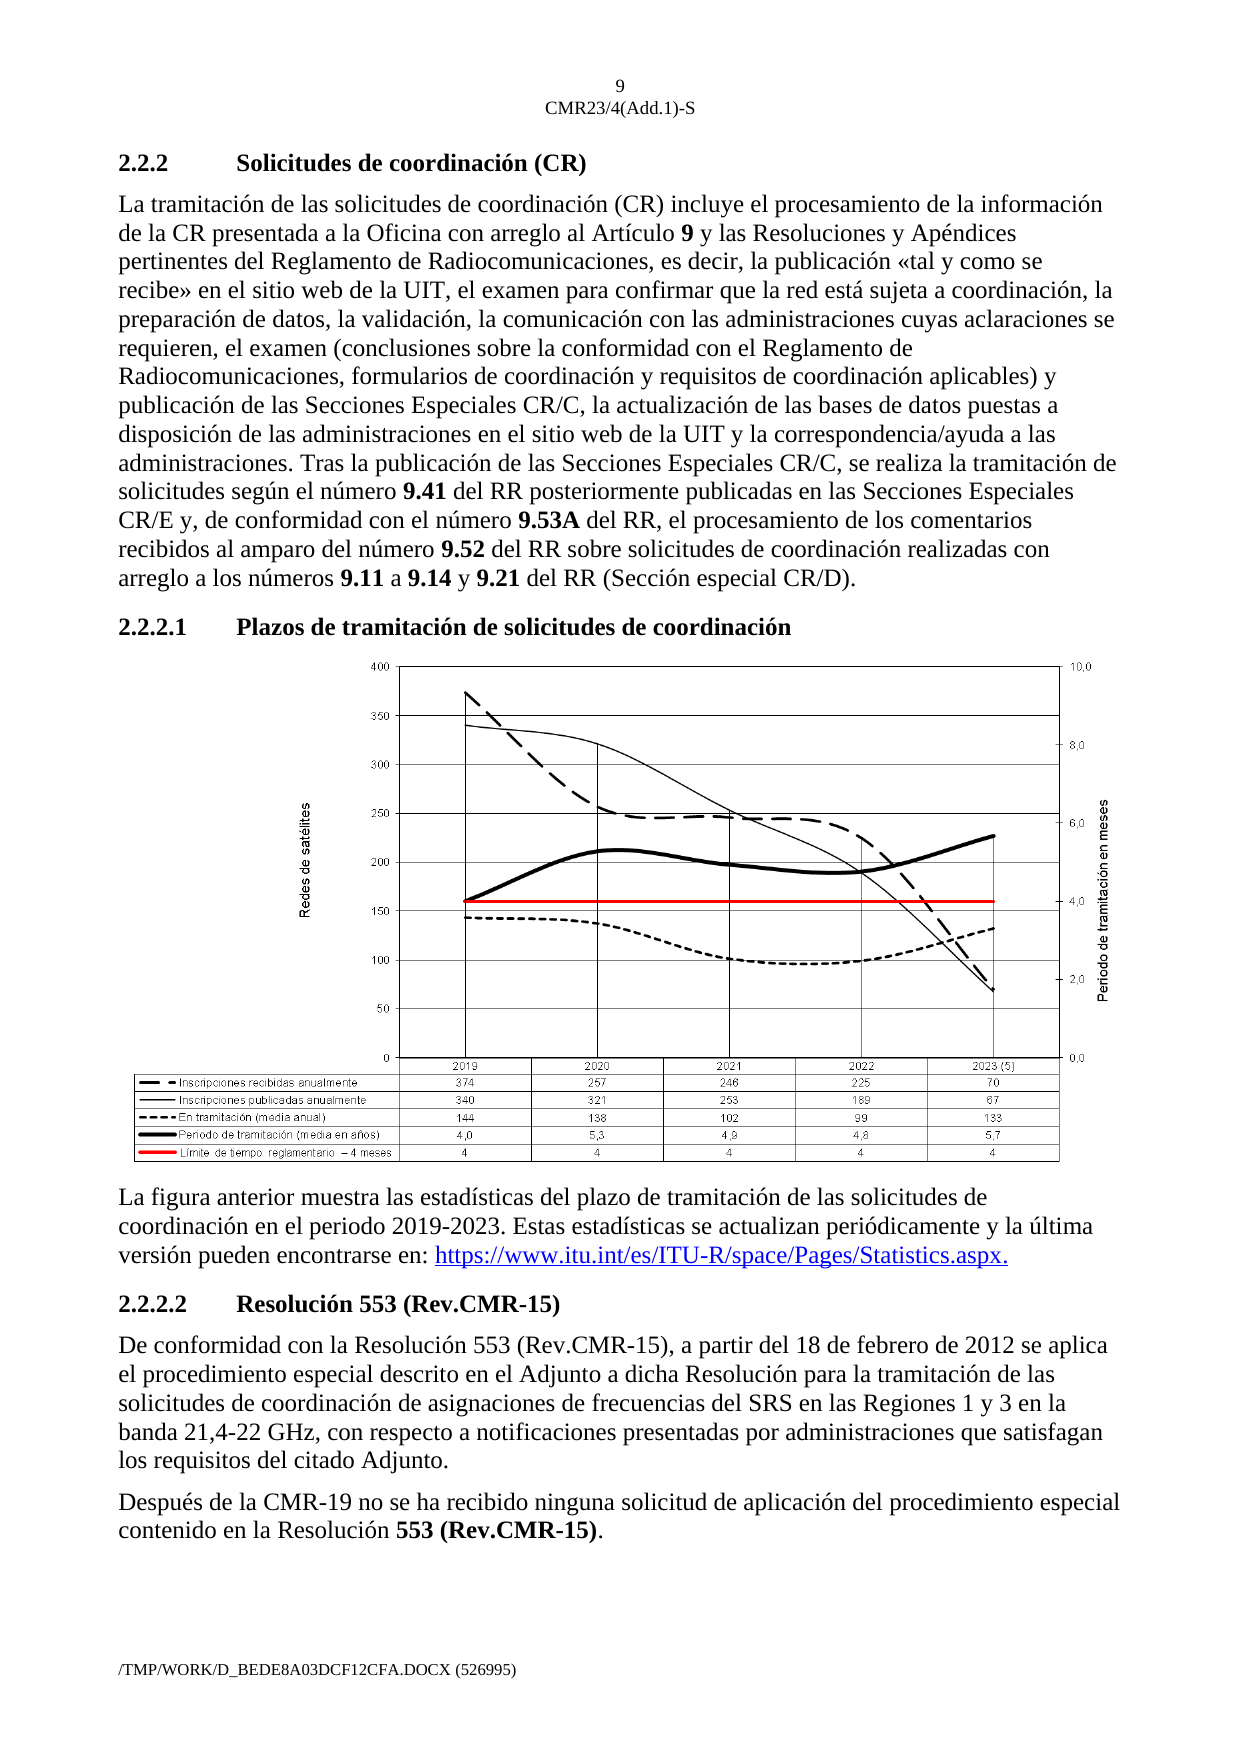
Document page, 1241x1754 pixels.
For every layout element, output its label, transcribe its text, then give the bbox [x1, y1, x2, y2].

text Después de la CMR-19 no se ha recibido ninguna solicitud de aplicación del procedimiento especial contenido en la Resolución 553 (Rev.CMR-15). [118, 1487, 1122, 1544]
text La tramitación de las solicitudes de coordinación (CR) incluye el procesamiento de la información de la CR presentada a la Oficina con arreglo al Artículo 9 y las Resoluciones y Apéndices pertinentes del Reglamento de Radiocomunicaciones, es decir, la publicación «tal y como se recibe» en el sitio web de la UIT, el examen para confirmar que la red está sujeta a coordinación, la preparación de datos, la validación, la comunicación con las administraciones cuyas aclaraciones se requieren, el examen (conclusiones sobre la conformidad con el Reglamento de Radiocomunicaciones, formularios de coordinación y requisitos de coordinación aplicables) y publicación de las Secciones Especiales CR/C, la actualización de las bases de datos puestas a disposición de las administraciones en el sitio web de la UIT y la correspondencia/ayuda a las administraciones. Tras la publicación de las Secciones Especiales CR/C, se realiza la tramitación de solicitudes según el número 9.41 del RR posteriormente publicadas en las Secciones Especiales CR/E y, de conformidad con el número 9.53A del RR, el procesamiento de los comentarios recibidos al amparo del número 9.52 del RR sobre solicitudes de coordinación realizadas con arreglo a los números 9.11 a 9.14 y 9.21 del RR (Sección especial CR/D). [118, 189, 1122, 591]
text La figura anterior muestra las estadísticas del plazo de tramitación de las solicitudes de coordinación en el periodo 2019-2023. Estas estadísticas se actualizan periódicamente y la última versión pueden encontrarse en: https://www.itu.int/es/ITU-R/space/Pages/Statistics.aspx. [118, 1182, 1122, 1268]
subtitle 2.2.2.2 Resolución 553 (Rev.CMR-15) [118, 1289, 1122, 1318]
subtitle 2.2.2 Solicitudes de coordinación (CR) [118, 148, 1122, 176]
picture [118, 653, 1121, 1170]
text De conformidad con la Resolución 553 (Rev.CMR-15), a partir del 18 de febrero de 2012 se aplica el procedimiento especial descrito en el Adjunto a dicha Resolución para la tramitación de las solicitudes de coordinación de asignaciones de frecuencias del SRS en las Regiones 1 y 3 en la banda 21,4-22 GHz, con respecto a notificaciones presentadas por administraciones que satisfagan los requisitos del citado Adjunto. [118, 1331, 1122, 1474]
subtitle 2.2.2.1 Plazos de tramitación de solicitudes de coordinación [118, 612, 1122, 641]
